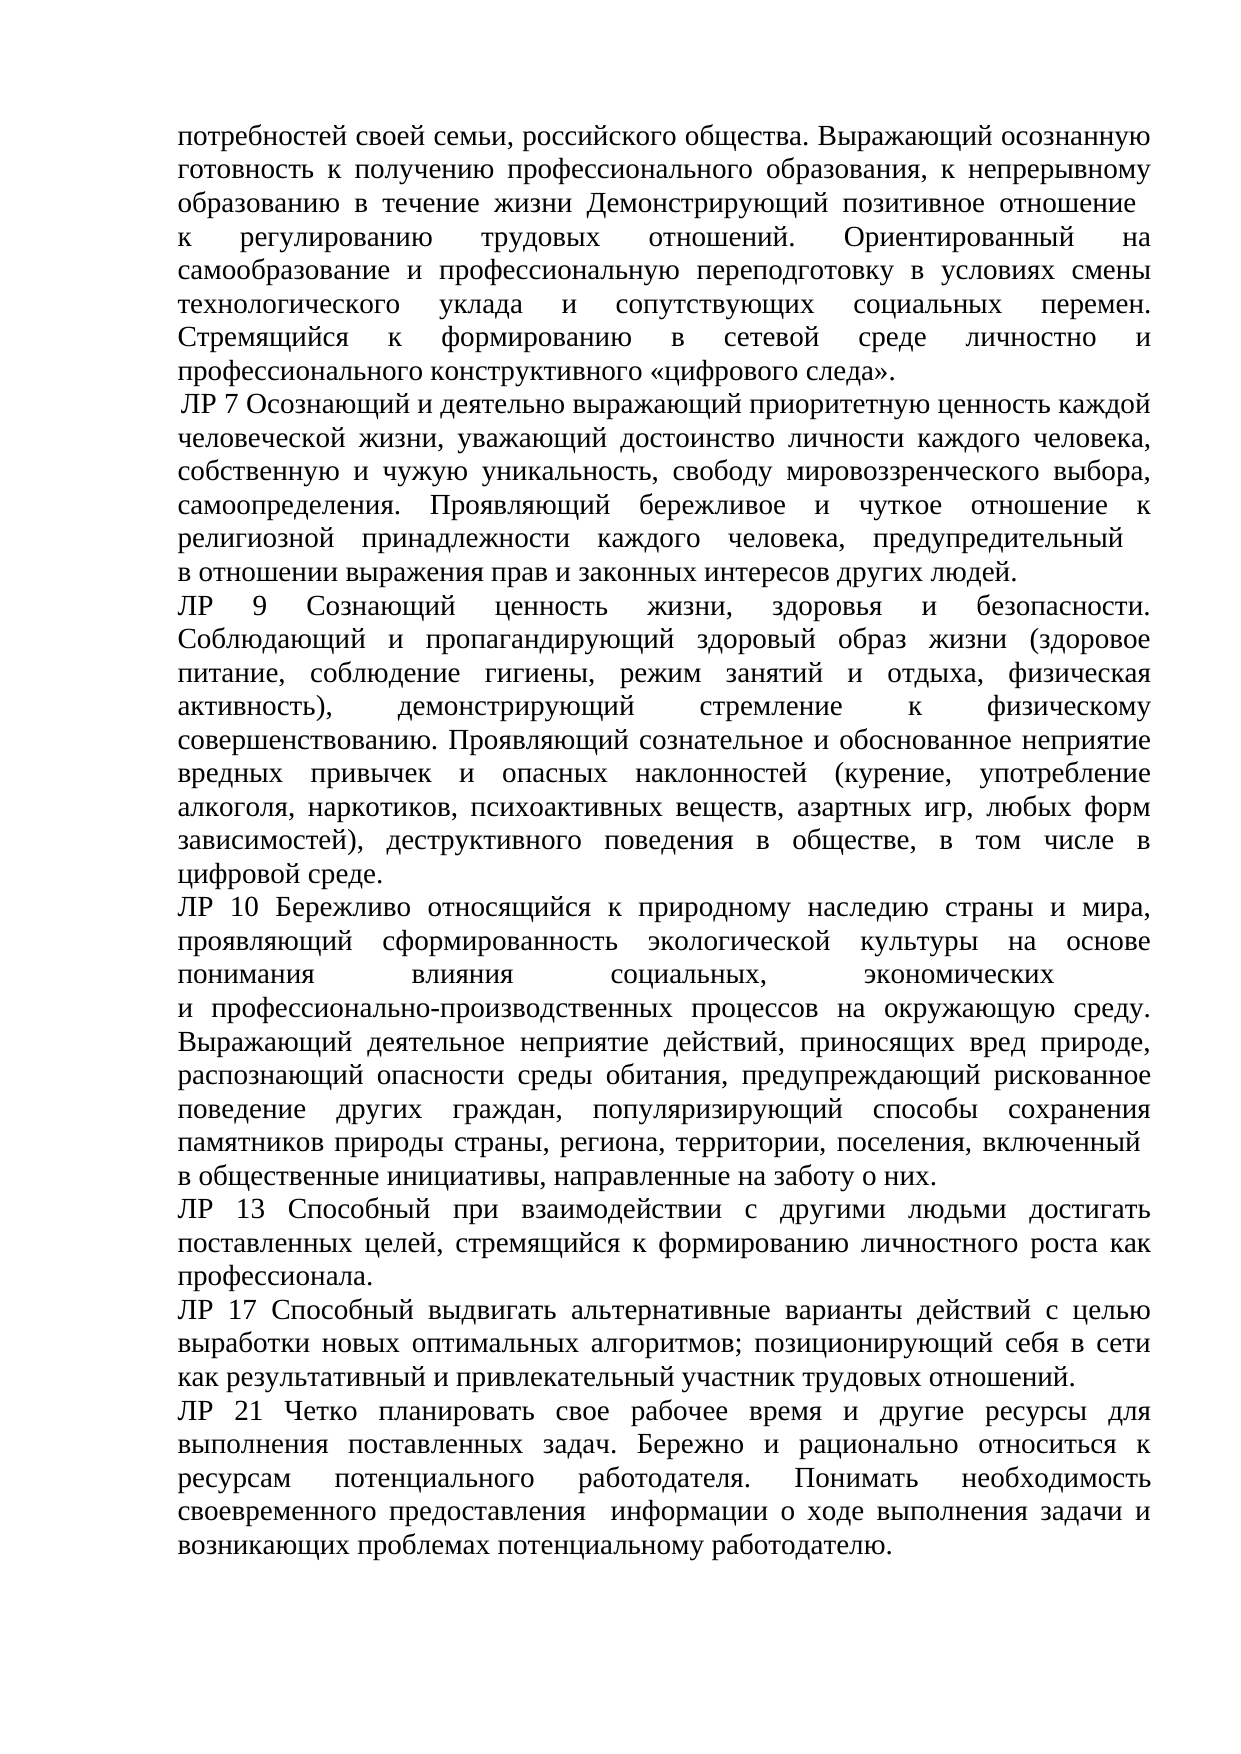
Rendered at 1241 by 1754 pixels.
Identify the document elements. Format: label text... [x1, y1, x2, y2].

text ЛР 9 Сознающий ценность жизни, здоровья и безопасности. Соблюдающий и пропагандирующий здоровый образ жизни (здоровое питание, соблюдение гигиены, режим занятий и отдыха, физическая активность), демонстрирующий стремление к физическому совершенствованию. Проявляющий сознательное и обоснованное неприятие вредных привычек и опасных наклонностей (курение, употребление алкоголя, наркотиков, психоактивных веществ, азартных игр, любых форм зависимостей), деструктивного поведения в обществе, в том числе в цифровой среде. [177, 588, 1152, 889]
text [177, 118, 1152, 386]
text ЛР 10 Бережливо относящийся к природному наследию страны и мира, проявляющий сформированность экологической культуры на основе понимания влияния социальных, экономических и профессионально-производственных процессов на окружающую среду. Выражающий деятельное неприятие действий, приносящих вред природе, распознающий опасности среды обитания, предупреждающий рискованное поведение других граждан, популяризирующий способы сохранения памятников природы страны, региона, территории, поселения, включенный в общественные инициативы, направленные на заботу о них. [177, 889, 1152, 1191]
text ЛР 13 Способный при взаимодействии с другими людьми достигать поставленных целей, стремящийся к формированию личностного роста как профессионала. [177, 1191, 1152, 1292]
text ЛР 21 Четко планировать свое рабочее время и другие ресурсы для выполнения поставленных задач. Бережно и рационально относиться к ресурсам потенциального работодателя. Понимать необходимость своевременного предоставления информации о ходе выполнения задачи и возникающих проблемах потенциальному работодателю. [177, 1393, 1152, 1560]
text ЛР 7 Осознающий и деятельно выражающий приоритетную ценность каждой человеческой жизни, уважающий достоинство личности каждого человека, собственную и чужую уникальность, свободу мировоззренческого выбора, самоопределения. Проявляющий бережливое и чуткое отношение к религиозной принадлежности каждого человека, предупредительный в отношении выражения прав и законных интересов других людей. [177, 386, 1152, 588]
text ЛР 17 Способный выдвигать альтернативные варианты действий с целью выработки новых оптимальных алгоритмов; позиционирующий себя в сети как результативный и привлекательный участник трудовых отношений. [177, 1292, 1152, 1393]
